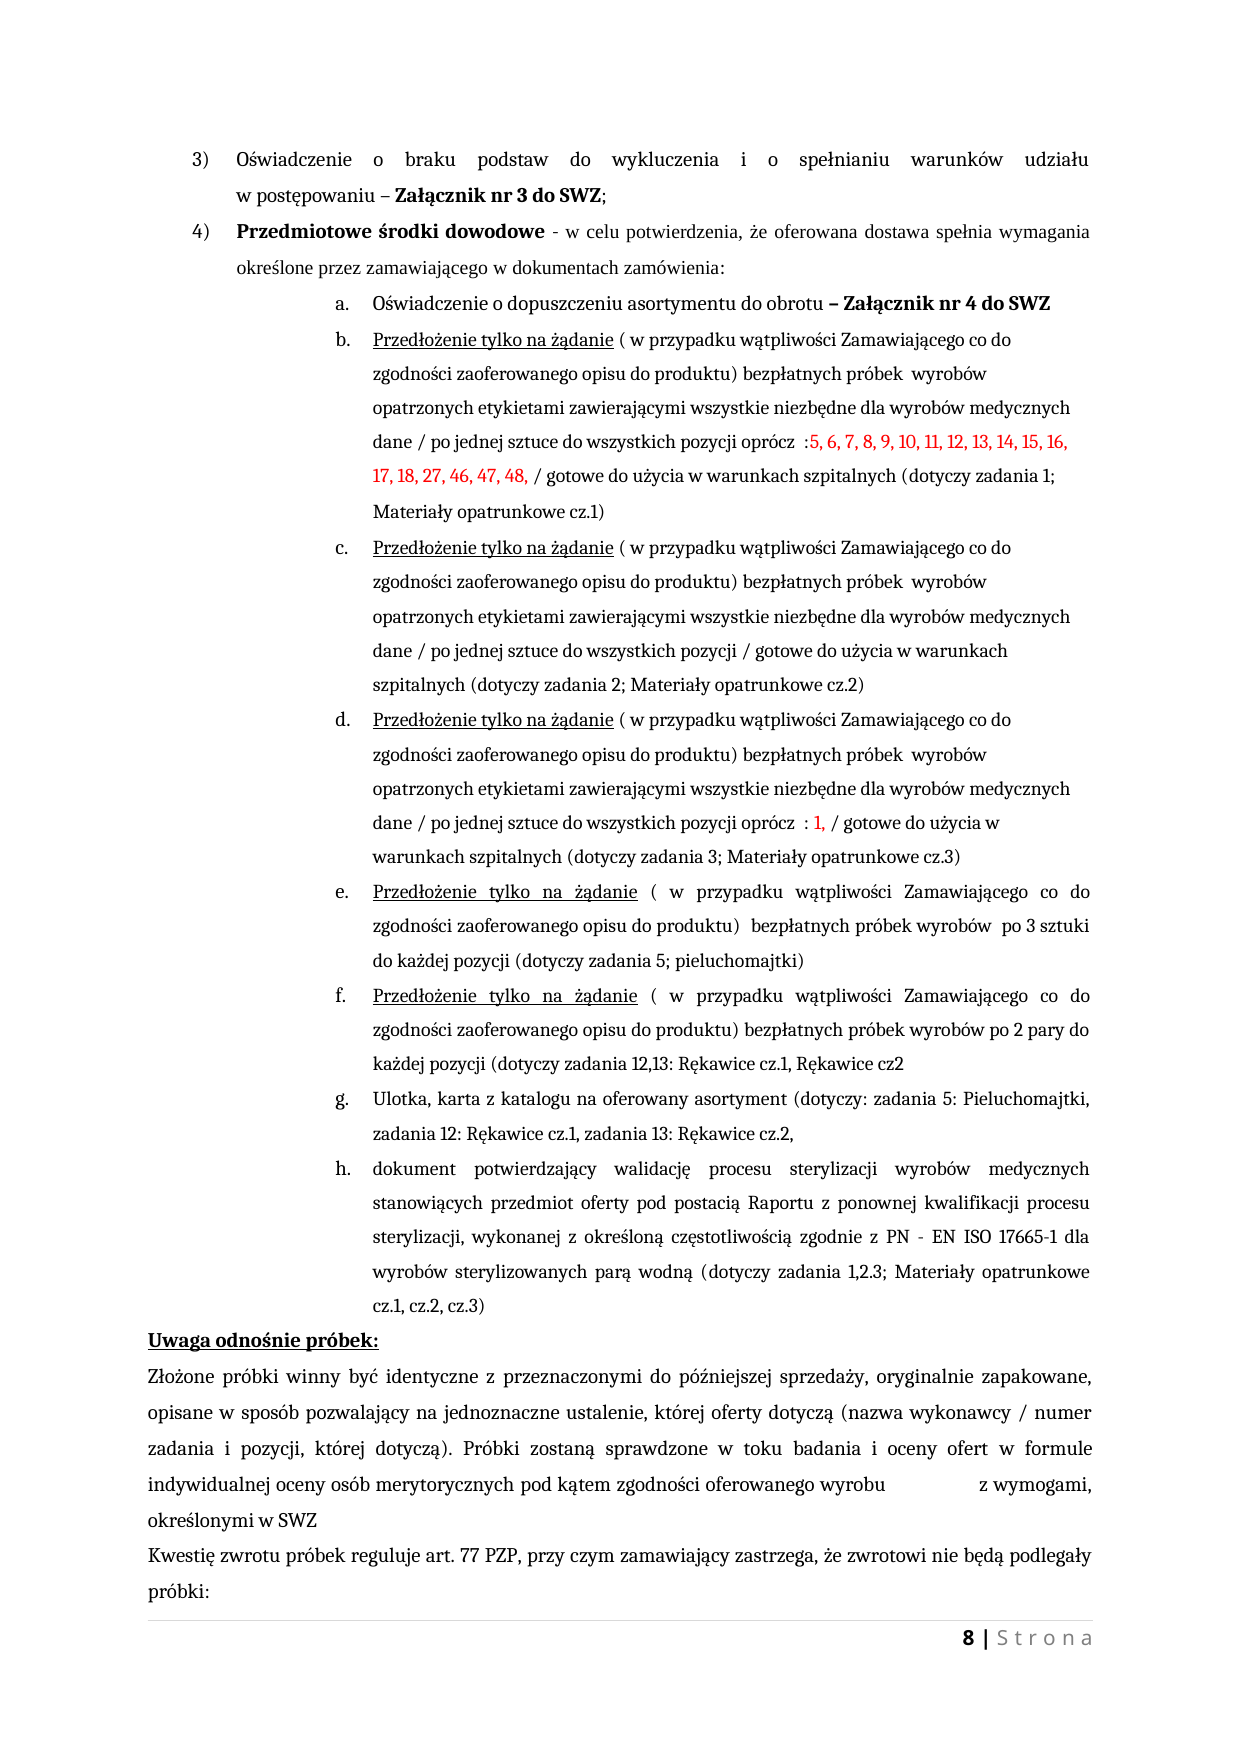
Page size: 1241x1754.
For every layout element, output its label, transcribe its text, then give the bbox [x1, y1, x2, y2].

text Kwestię zwrotu próbek reguluje art. 77 PZP, przy czym zamawiający zastrzega, że zwrotowi nie będą podlegały próbki: [148, 1544, 1093, 1604]
list Przedmiotowe środki dowodowe - w celu potwierdzenia, że oferowana dostawa spełnia wymagania określone przez zamawiającego w dokumentach zamówienia: [192, 219, 1091, 279]
list Oświadczenie o braku podstaw do wykluczenia i o spełnianiu warunków udziału w postępowaniu – Załącznik nr 3 do SWZ; [192, 148, 1091, 207]
text Uwaga odnośnie próbek: [148, 1328, 1093, 1352]
list Przedłożenie tylko na żądanie ( w przypadku wątpliwości Zamawiającego co do zgodności zaoferowanego opisu do produktu) bezpłatnych próbek wyrobów po 3 sztuki do każdej pozycji (dotyczy zadania 5; pieluchomajtki) [335, 880, 1091, 972]
list Oświadczenie o dopuszczeniu asortymentu do obrotu – Załącznik nr 4 do SWZ [335, 291, 1091, 315]
list Przedłożenie tylko na żądanie ( w przypadku wątpliwości Zamawiającego co do zgodności zaoferowanego opisu do produktu) bezpłatnych próbek wyrobów po 2 pary do każdej pozycji (dotyczy zadania 12,13: Rękawice cz.1, Rękawice cz2 [335, 983, 1091, 1076]
list Przedłożenie tylko na żądanie ( w przypadku wątpliwości Zamawiającego co do zgodności zaoferowanego opisu do produktu) bezpłatnych próbek wyrobów opatrzonych etykietami zawierającymi wszystkie niezbędne dla wyrobów medycznych dane / po jednej sztuce do wszystkich pozycji / gotowe do użycia w warunkach szpitalnych (dotyczy zadania 2; Materiały opatrunkowe cz.2) [335, 536, 1091, 696]
list Ulotka, karta z katalogu na oferowany asortyment (dotyczy: zadania 5: Pieluchomajtki, zadania 12: Rękawice cz.1, zadania 13: Rękawice cz.2, [335, 1087, 1091, 1145]
list Przedłożenie tylko na żądanie ( w przypadku wątpliwości Zamawiającego co do zgodności zaoferowanego opisu do produktu) bezpłatnych próbek wyrobów opatrzonych etykietami zawierającymi wszystkie niezbędne dla wyrobów medycznych dane / po jednej sztuce do wszystkich pozycji oprócz :5, 6, 7, 8, 9, 10, 11, 12, 13, 14, 15, 16, 17, 18, 27, 46, 47, 48, / gotowe do użycia w warunkach szpitalnych (dotyczy zadania 1; Materiały opatrunkowe cz.1) [335, 327, 1091, 524]
list Przedłożenie tylko na żądanie ( w przypadku wątpliwości Zamawiającego co do zgodności zaoferowanego opisu do produktu) bezpłatnych próbek wyrobów opatrzonych etykietami zawierającymi wszystkie niezbędne dla wyrobów medycznych dane / po jednej sztuce do wszystkich pozycji oprócz : 1, / gotowe do użycia w warunkach szpitalnych (dotyczy zadania 3; Materiały opatrunkowe cz.3) [335, 708, 1091, 868]
text Złożone próbki winny być identyczne z przeznaczonymi do późniejszej sprzedaży, oryginalnie zapakowane, opisane w sposób pozwalający na jednoznaczne ustalenie, której oferty dotyczą (nazwa wykonawcy / numer zadania i pozycji, której dotyczą). Próbki zostaną sprawdzone w toku badania i oceny ofert w formule indywidualnej oceny osób merytorycznych pod kątem zgodności oferowanego wyrobu z wymogami, określonymi w SWZ [148, 1364, 1093, 1532]
list dokument potwierdzający walidację procesu sterylizacji wyrobów medycznych stanowiących przedmiot oferty pod postacią Raportu z ponownej kwalifikacji procesu sterylizacji, wykonanej z określoną częstotliwością zgodnie z PN - EN ISO 17665-1 dla wyrobów sterylizowanych parą wodną (dotyczy zadania 1,2.3; Materiały opatrunkowe cz.1, cz.2, cz.3) [335, 1157, 1091, 1317]
